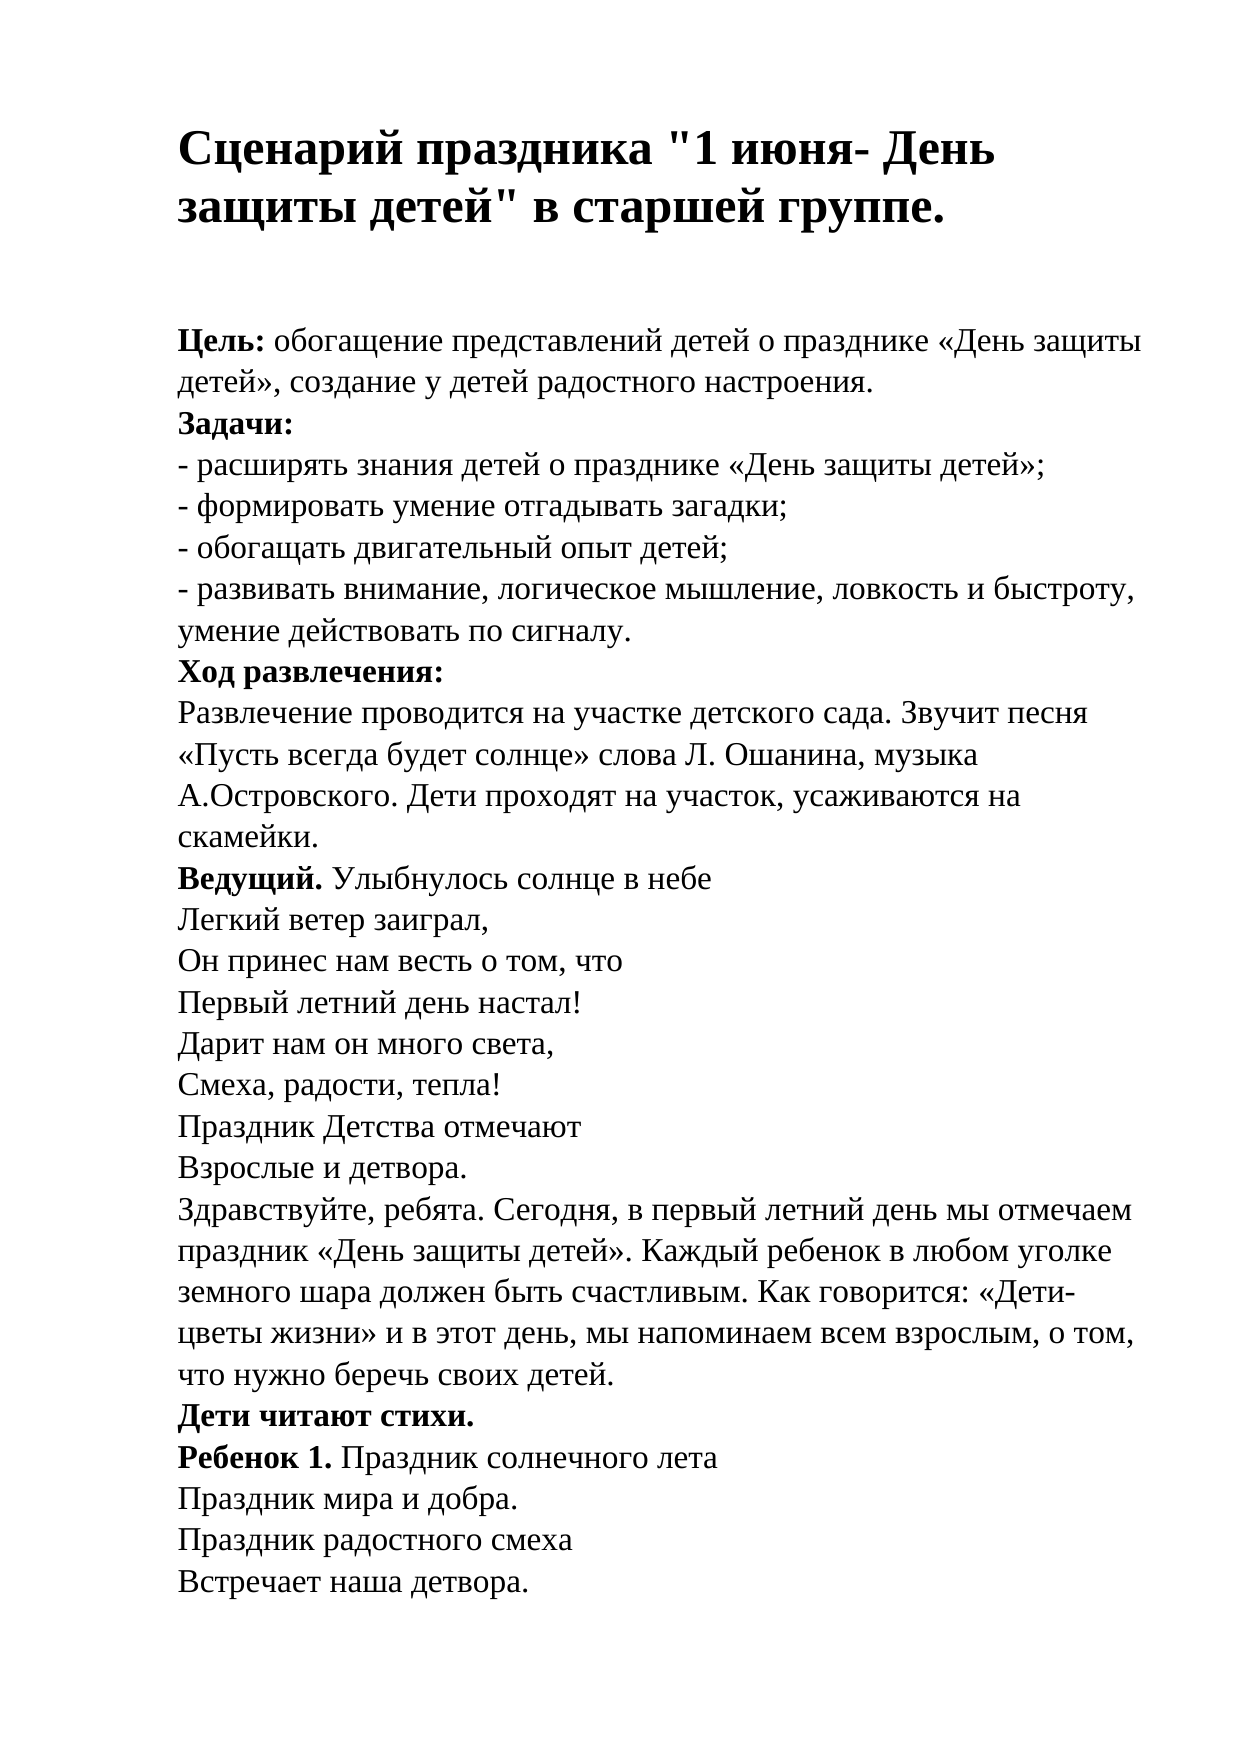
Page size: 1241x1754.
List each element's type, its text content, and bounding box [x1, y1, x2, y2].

text Сценарий праздника "1 июня- День защиты детей" в старшей группе. [177, 118, 1152, 233]
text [177, 320, 1152, 1599]
